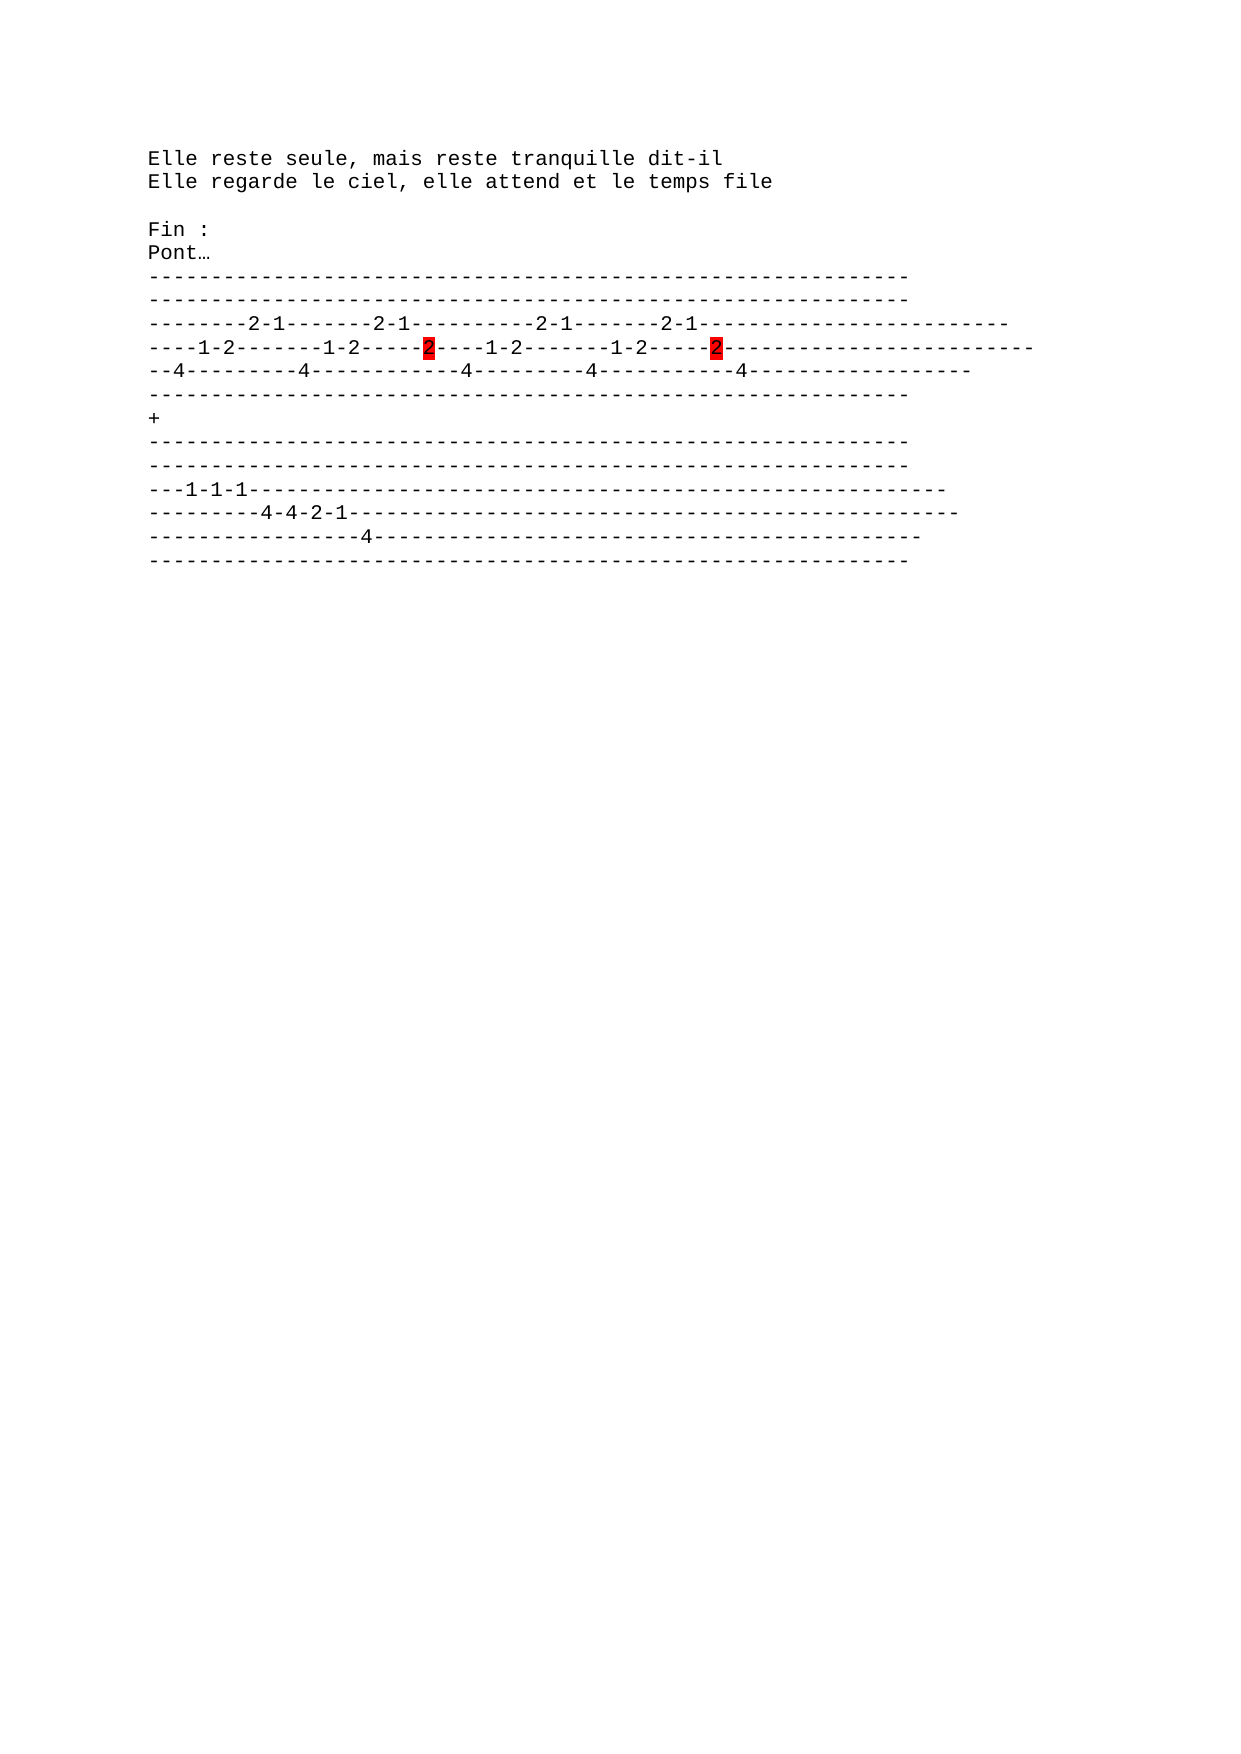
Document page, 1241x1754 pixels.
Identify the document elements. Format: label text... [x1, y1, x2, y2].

text ------------------------------------------------------------- [148, 289, 1093, 313]
text Elle regarde le ciel, elle attend et le temps file [148, 171, 1093, 195]
text --------2-1-------2-1----------2-1-------2-1------------------------- [148, 313, 1093, 337]
text Elle reste seule, mais reste tranquille dit-il [148, 148, 1093, 171]
text Fin : [148, 218, 1093, 242]
text ------------------------------------------------------------- [148, 431, 1093, 455]
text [148, 266, 1093, 289]
text ---1-1-1-------------------------------------------------------- [148, 479, 1093, 502]
text -----------------4-------------------------------------------- [148, 526, 1093, 549]
text ---------4-4-2-1------------------------------------------------- [148, 502, 1093, 526]
text + [148, 408, 1093, 431]
text ----1-2-------1-2-----2----1-2-------1-2-----2------------------------- [435, 337, 710, 360]
text ----1-2-------1-2-----2----1-2-------1-2-----2------------------------- [723, 337, 1093, 360]
text ----1-2-------1-2-----2----1-2-------1-2-----2------------------------- [148, 337, 423, 360]
text --4---------4------------4---------4-----------4------------------ [148, 360, 1093, 384]
text Pont… [148, 242, 1093, 266]
text ------------------------------------------------------------- [148, 549, 1093, 573]
text ------------------------------------------------------------- [148, 384, 1093, 408]
text ------------------------------------------------------------- [148, 455, 1093, 479]
